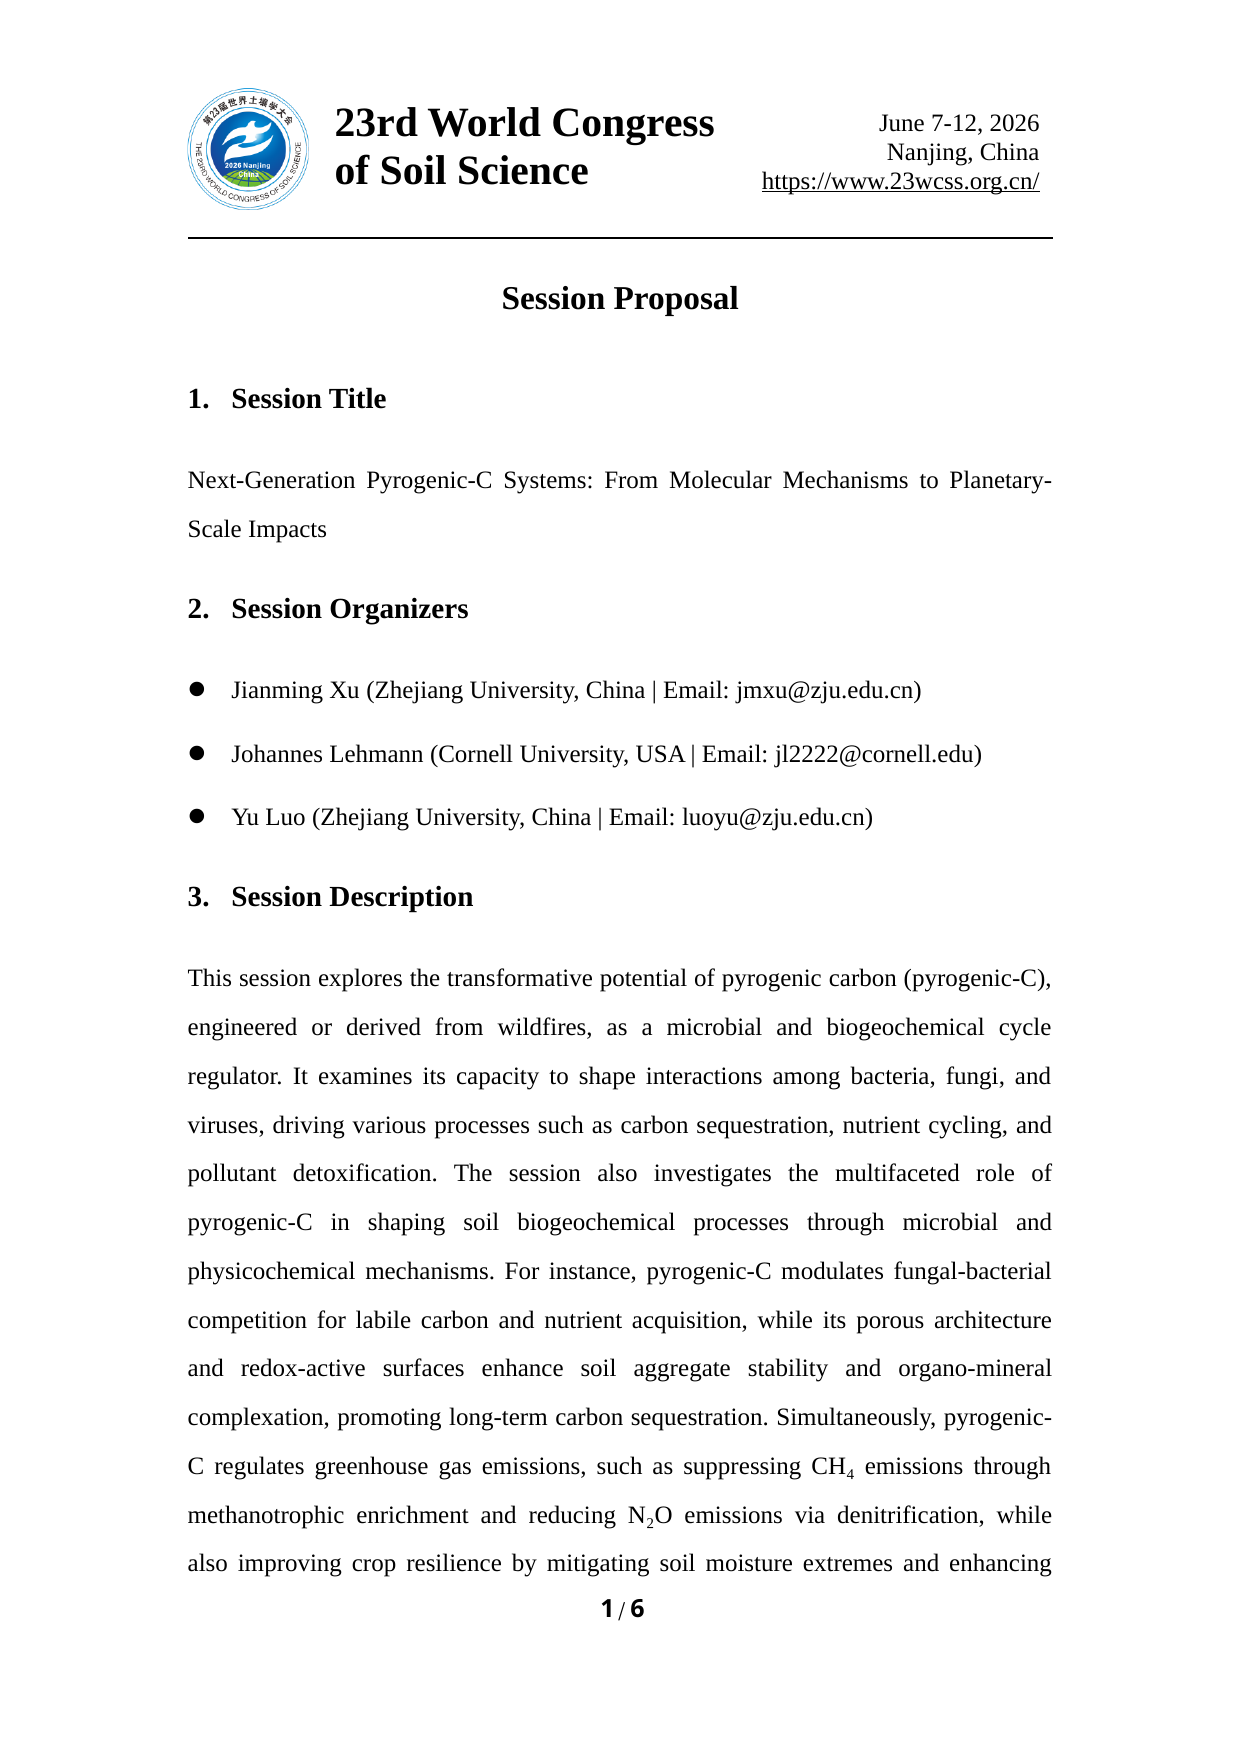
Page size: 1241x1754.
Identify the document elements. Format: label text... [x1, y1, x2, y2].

picture [187, 88, 309, 210]
text Session Proposal [187, 265, 1053, 330]
list Yu Luo (Zhejiang University, China | Email: luoyu@zju.edu.cn) [187, 800, 1053, 833]
subtitle Session Organizers [187, 576, 1053, 641]
subtitle Session Title [187, 366, 1053, 431]
subtitle Session Description [187, 863, 1053, 928]
list Johannes Lehmann (Cornell University, USA | Email: jl2222@cornell.edu) [187, 737, 1053, 769]
subtitle Next-Generation Pyrogenic-C Systems: From Molecular Mechanisms to Planetary-Scale Impacts [187, 464, 1053, 545]
list Jianming Xu (Zhejiang University, China | Email: jmxu@zju.edu.cn) [187, 674, 1053, 706]
